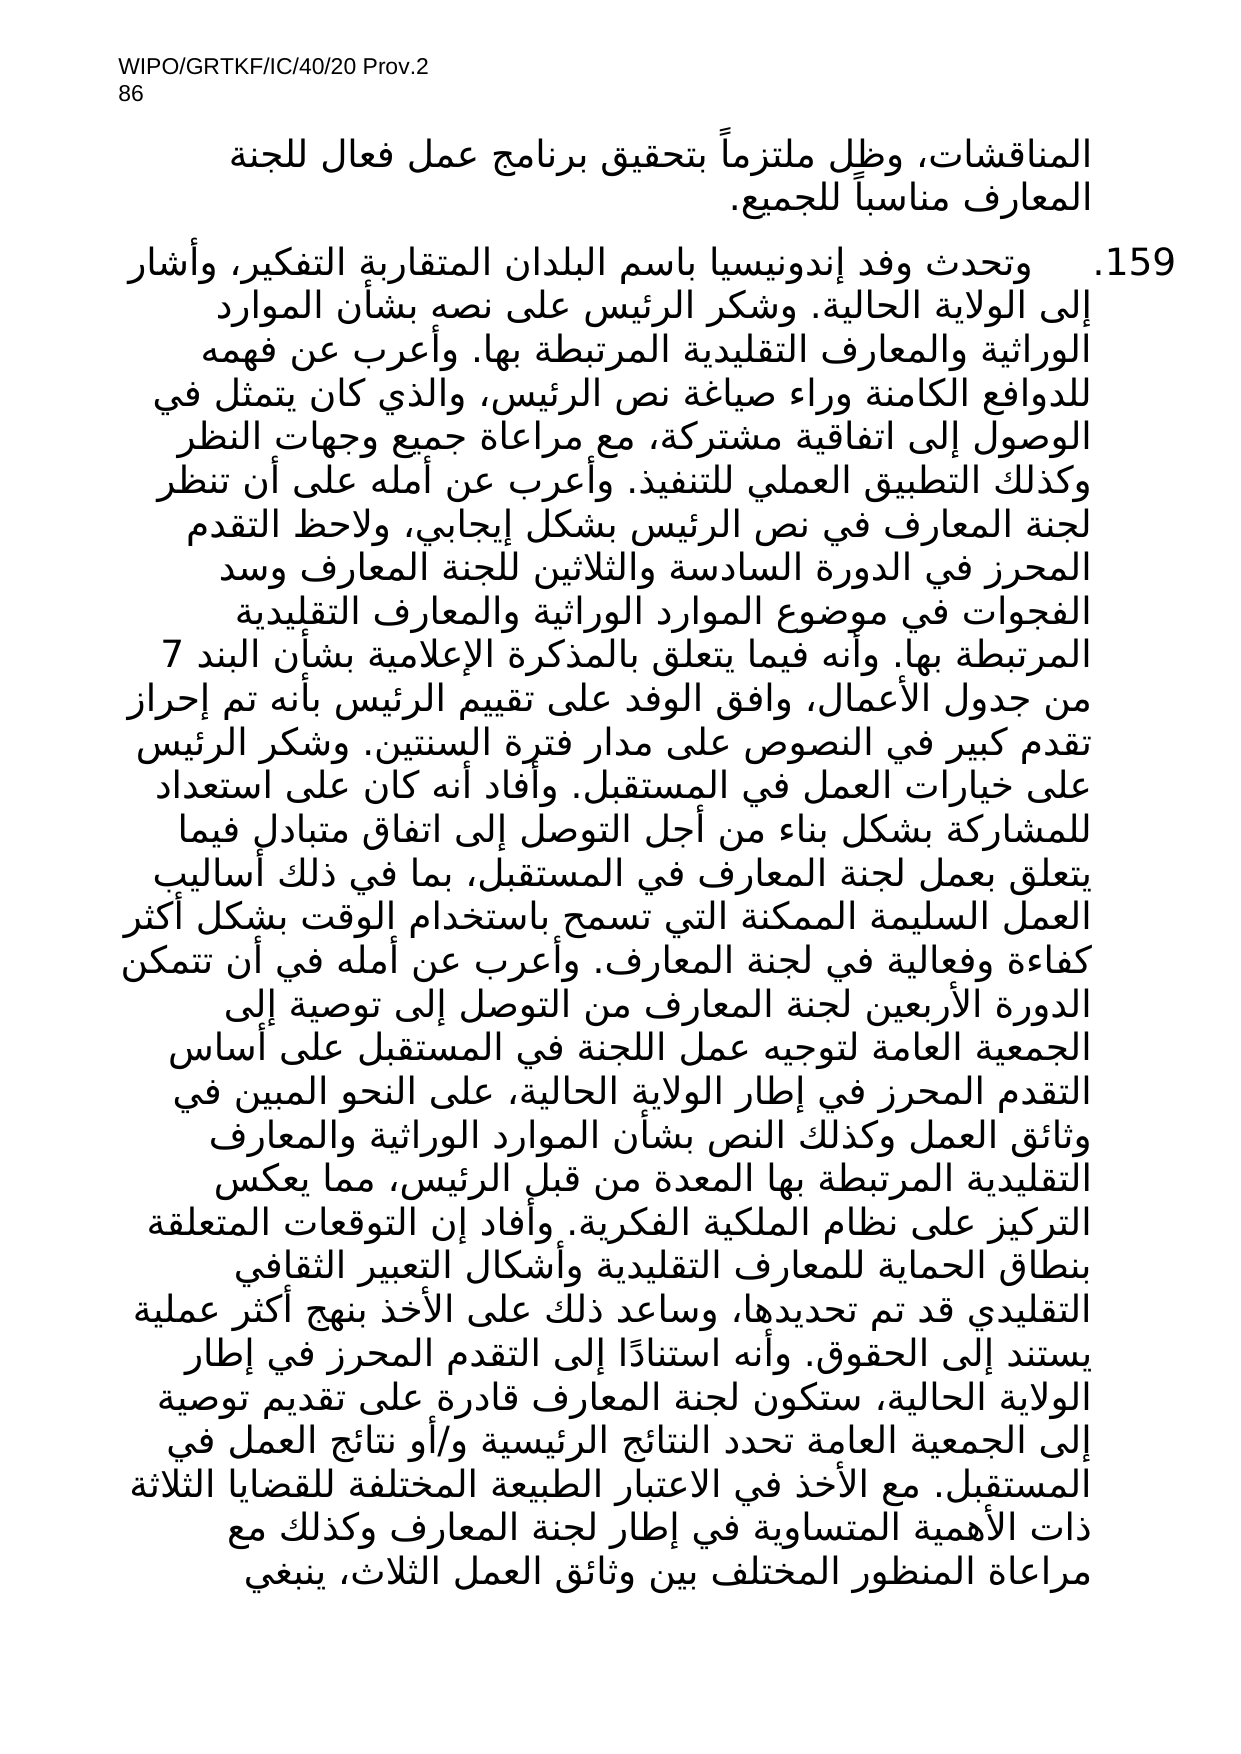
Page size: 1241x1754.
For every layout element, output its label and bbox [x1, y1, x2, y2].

text [118, 132, 1092, 219]
text [118, 240, 1092, 1593]
